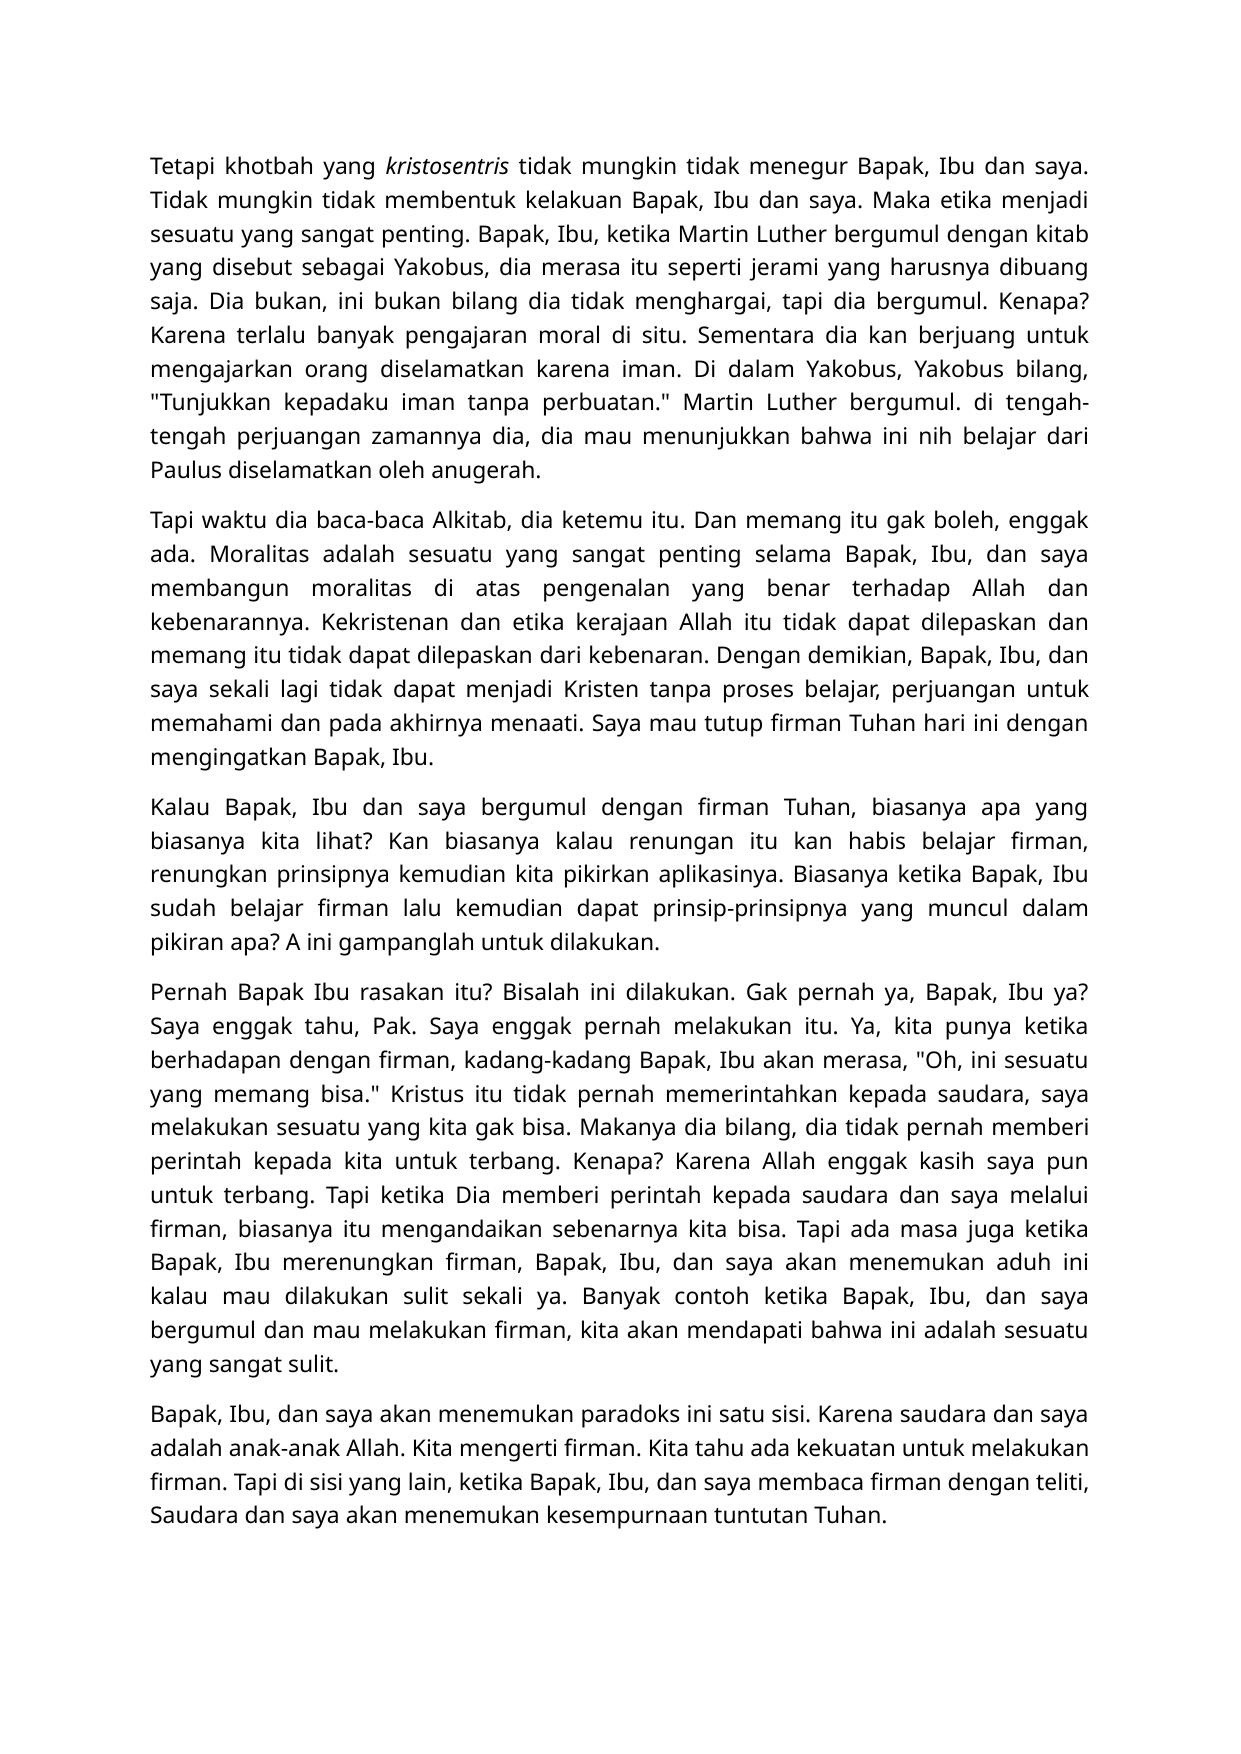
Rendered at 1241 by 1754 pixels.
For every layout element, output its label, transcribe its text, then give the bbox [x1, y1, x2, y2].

text Bapak, Ibu, dan saya akan menemukan paradoks ini satu sisi. Karena saudara dan saya adalah anak-anak Allah. Kita mengerti firman. Kita tahu ada kekuatan untuk melakukan firman. Tapi di sisi yang lain, ketika Bapak, Ibu, dan saya membaca firman dengan teliti, Saudara dan saya akan menemukan kesempurnaan tuntutan Tuhan. [150, 1398, 1090, 1530]
text Kalau Bapak, Ibu dan saya bergumul dengan firman Tuhan, biasanya apa yang biasanya kita lihat? Kan biasanya kalau renungan itu kan habis belajar firman, renungkan prinsipnya kemudian kita pikirkan aplikasinya. Biasanya ketika Bapak, Ibu sudah belajar firman lalu kemudian dapat prinsip-prinsipnya yang muncul dalam pikiran apa? A ini gampanglah untuk dilakukan. [150, 791, 1090, 957]
text Tapi waktu dia baca-baca Alkitab, dia ketemu itu. Dan memang itu gak boleh, enggak ada. Moralitas adalah sesuatu yang sangat penting selama Bapak, Ibu, dan saya membangun moralitas di atas pengenalan yang benar terhadap Allah dan kebenarannya. Kekristenan dan etika kerajaan Allah itu tidak dapat dilepaskan dan memang itu tidak dapat dilepaskan dari kebenaran. Dengan demikian, Bapak, Ibu, dan saya sekali lagi tidak dapat menjadi Kristen tanpa proses belajar, perjuangan untuk memahami dan pada akhirnya menaati. Saya mau tutup firman Tuhan hari ini dengan mengingatkan Bapak, Ibu. [150, 504, 1090, 772]
text Pernah Bapak Ibu rasakan itu? Bisalah ini dilakukan. Gak pernah ya, Bapak, Ibu ya? Saya enggak tahu, Pak. Saya enggak pernah melakukan itu. Ya, kita punya ketika berhadapan dengan firman, kadang-kadang Bapak, Ibu akan merasa, "Oh, ini sesuatu yang memang bisa." Kristus itu tidak pernah memerintahkan kepada saudara, saya melakukan sesuatu yang kita gak bisa. Makanya dia bilang, dia tidak pernah memberi perintah kepada kita untuk terbang. Kenapa? Karena Allah enggak kasih saya pun untuk terbang. Tapi ketika Dia memberi perintah kepada saudara dan saya melalui firman, biasanya itu mengandaikan sebenarnya kita bisa. Tapi ada masa juga ketika Bapak, Ibu merenungkan firman, Bapak, Ibu, dan saya akan menemukan aduh ini kalau mau dilakukan sulit sekali ya. Banyak contoh ketika Bapak, Ibu, dan saya bergumul dan mau melakukan firman, kita akan mendapati bahwa ini adalah sesuatu yang sangat sulit. [150, 976, 1090, 1379]
text Tetapi khotbah yang kristosentris tidak mungkin tidak menegur Bapak, Ibu dan saya. Tidak mungkin tidak membentuk kelakuan Bapak, Ibu dan saya. Maka etika menjadi sesuatu yang sangat penting. Bapak, Ibu, ketika Martin Luther bergumul dengan kitab yang disebut sebagai Yakobus, dia merasa itu seperti jerami yang harusnya dibuang saja. Dia bukan, ini bukan bilang dia tidak menghargai, tapi dia bergumul. Kenapa? Karena terlalu banyak pengajaran moral di situ. Sementara dia kan berjuang untuk mengajarkan orang diselamatkan karena iman. Di dalam Yakobus, Yakobus bilang, "Tunjukkan kepadaku iman tanpa perbuatan." Martin Luther bergumul. di tengah-tengah perjuangan zamannya dia, dia mau menunjukkan bahwa ini nih belajar dari Paulus diselamatkan oleh anugerah. [150, 150, 1090, 485]
